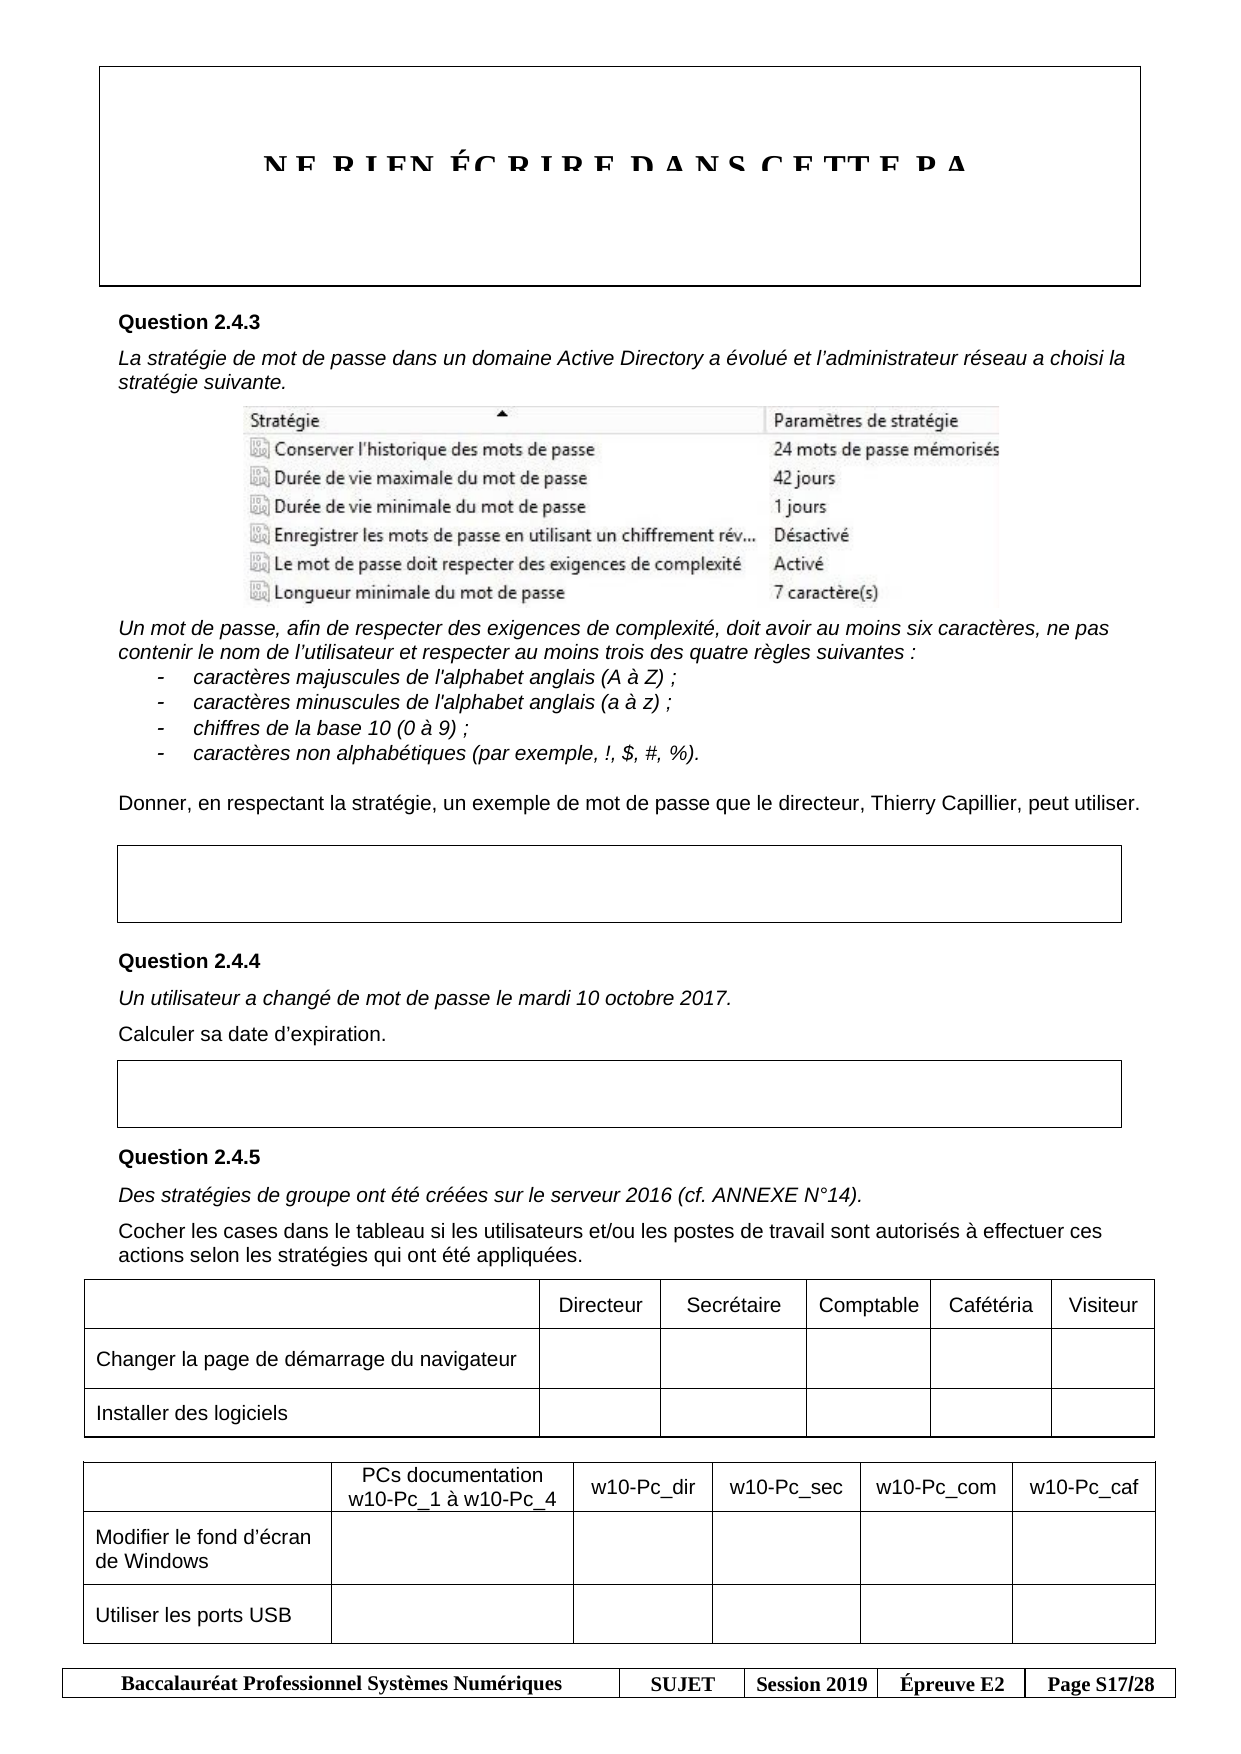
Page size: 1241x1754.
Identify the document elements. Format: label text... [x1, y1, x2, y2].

table_cell [661, 1389, 806, 1436]
list caractères non alphabétiques (par exemple, !, $, #, %). [156, 740, 1190, 766]
table_cell [807, 1389, 930, 1436]
table_header SUJET [620, 1669, 744, 1696]
table_cell [807, 1329, 930, 1387]
table_cell Modifier le fond d’écran de Windows [84, 1512, 331, 1584]
table_cell [1013, 1512, 1155, 1584]
table_header Directeur [540, 1280, 660, 1328]
table_cell [332, 1512, 573, 1584]
table_cell [931, 1389, 1051, 1436]
text Donner, en respectant la stratégie, un exemple de mot de passe que le directeur, Thierry Capillier, peut utiliser. [118, 791, 1190, 814]
table_header Visiteur [1052, 1280, 1154, 1328]
list chiffres de la base 10 (0 à 9) ; [156, 715, 1190, 740]
table_header Baccalauréat Professionnel Systèmes Numériques [63, 1669, 619, 1696]
table_cell [574, 1585, 712, 1643]
subtitle Question 2.4.3 [118, 309, 1190, 333]
list caractères majuscules de l'alphabet anglais (A à Z) ; [156, 664, 1190, 689]
table_cell [931, 1329, 1051, 1387]
picture [243, 406, 1000, 608]
table_cell [1052, 1389, 1154, 1436]
table_header w10-Pc_caf [1013, 1463, 1155, 1511]
table_header w10-Pc_sec [713, 1463, 860, 1511]
subtitle Question 2.4.4 [118, 949, 1190, 973]
list caractères minuscules de l'alphabet anglais (a à z) ; [156, 689, 1190, 715]
table_header [84, 1463, 331, 1511]
table_header Session 2019 [745, 1669, 877, 1696]
table_cell [713, 1512, 860, 1584]
table_cell [574, 1512, 712, 1584]
table_cell [861, 1512, 1012, 1584]
table_cell Changer la page de démarrage du navigateur [85, 1329, 539, 1387]
table_cell Utiliser les ports USB [84, 1585, 331, 1643]
table_header Secrétaire [661, 1280, 806, 1328]
text Un utilisateur a changé de mot de passe le mardi 10 octobre 2017. [118, 986, 1190, 1010]
text Cocher les cases dans le tableau si les utilisateurs et/ou les postes de travail sont autorisés à effectuer ces actions selon les stratégies qui ont été appliquées. [118, 1219, 1122, 1267]
table_header Cafétéria [931, 1280, 1051, 1328]
table_cell [540, 1389, 660, 1436]
table_header Comptable [807, 1280, 930, 1328]
table_cell [540, 1329, 660, 1387]
text Des stratégies de groupe ont été créées sur le serveur 2016 (cf. ANNEXE N°14). [118, 1182, 1190, 1206]
table_cell Installer des logiciels [85, 1389, 539, 1436]
text Calculer sa date d’expiration. [118, 1022, 1190, 1046]
table_header w10-Pc_com [861, 1463, 1012, 1511]
table_header Page S17/28 [1026, 1669, 1175, 1696]
table_cell [1052, 1329, 1154, 1387]
table_header [85, 1280, 539, 1328]
table_header PCs documentation w10-Pc_1 à w10-Pc_4 [332, 1463, 573, 1511]
table_cell [861, 1585, 1012, 1643]
table_cell [713, 1585, 860, 1643]
table_header w10-Pc_dir [574, 1463, 712, 1511]
table_cell [1013, 1585, 1155, 1643]
table_header Épreuve E2 [878, 1669, 1024, 1696]
table_cell [661, 1329, 806, 1387]
subtitle Question 2.4.5 [118, 1063, 1190, 1169]
text La stratégie de mot de passe dans un domaine Active Directory a évolué et l’administrateur réseau a choisi la stratégie suivante. [118, 346, 1129, 394]
table_cell [332, 1585, 573, 1643]
